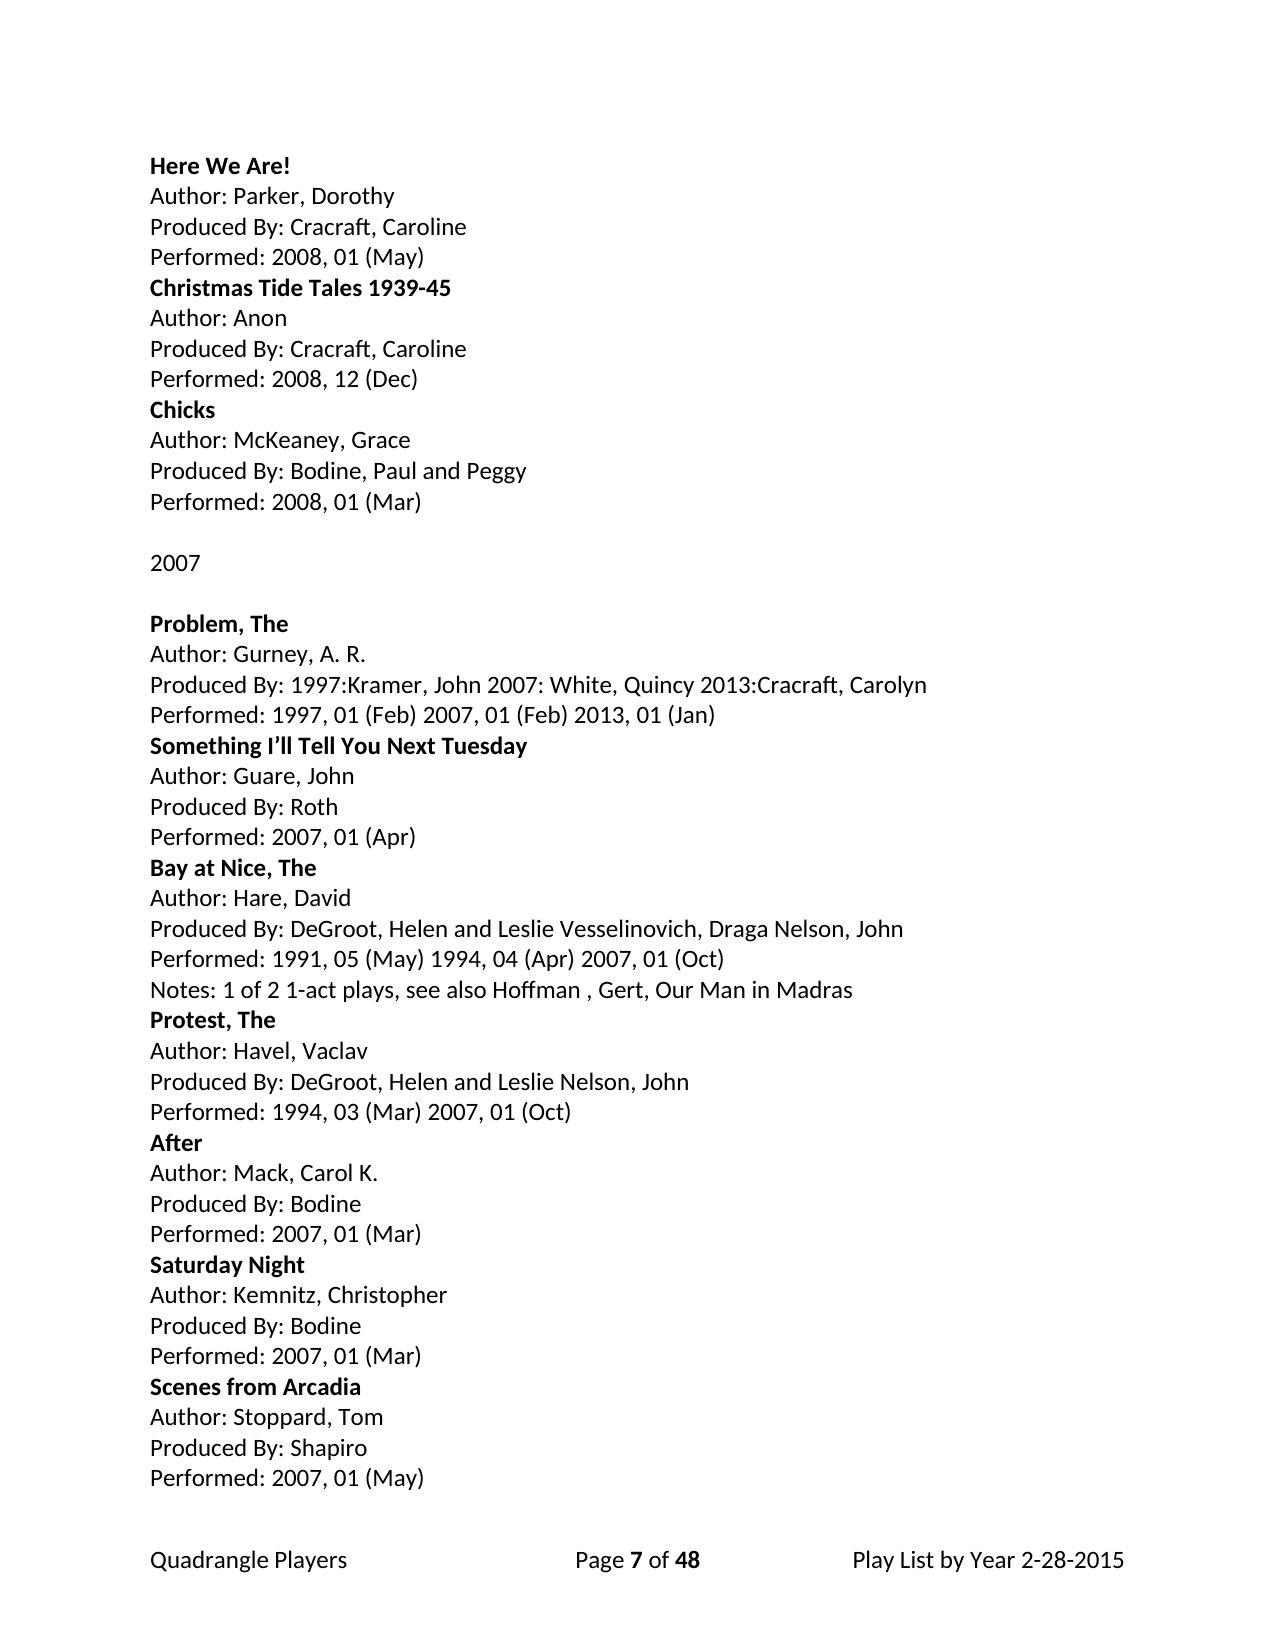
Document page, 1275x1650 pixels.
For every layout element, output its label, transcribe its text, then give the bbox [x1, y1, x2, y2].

text 2007 [150, 547, 1125, 577]
text Scenes from Arcadia Author: Stoppard, Tom Produced By: Shapiro Performed: 2007, 01 (May) [150, 1371, 1125, 1493]
text Saturday Night Author: Kemnitz, Christopher Produced By: Bodine Performed: 2007, 01 (Mar) [150, 1249, 1125, 1371]
text After Author: Mack, Carol K. Produced By: Bodine Performed: 2007, 01 (Mar) [150, 1127, 1125, 1249]
text Chicks Author: McKeaney, Grace Produced By: Bodine, Paul and Peggy Performed: 2008, 01 (Mar) [150, 394, 1125, 516]
text Something I’ll Tell You Next Tuesday Author: Guare, John Produced By: Roth Performed: 2007, 01 (Apr) [150, 730, 1125, 852]
text Problem, The Author: Gurney, A. R. Produced By: 1997:Kramer, John 2007: White, Quincy 2013:Cracraft, Carolyn Performed: 1997, 01 (Feb) 2007, 01 (Feb) 2013, 01 (Jan) [150, 608, 1125, 730]
text Bay at Nice, The Author: Hare, David Produced By: DeGroot, Helen and Leslie Vesselinovich, Draga Nelson, John Performed: 1991, 05 (May) 1994, 04 (Apr) 2007, 01 (Oct) Notes: 1 of 2 1-act plays, see also Hoffman , Gert, Our Man in Madras [150, 852, 1125, 1004]
text Christmas Tide Tales 1939-45 Author: Anon Produced By: Cracraft, Caroline Performed: 2008, 12 (Dec) [150, 272, 1125, 394]
text Protest, The Author: Havel, Vaclav Produced By: DeGroot, Helen and Leslie Nelson, John Performed: 1994, 03 (Mar) 2007, 01 (Oct) [150, 1004, 1125, 1127]
text Here We Are! Author: Parker, Dorothy Produced By: Cracraft, Caroline Performed: 2008, 01 (May) [150, 150, 1125, 272]
